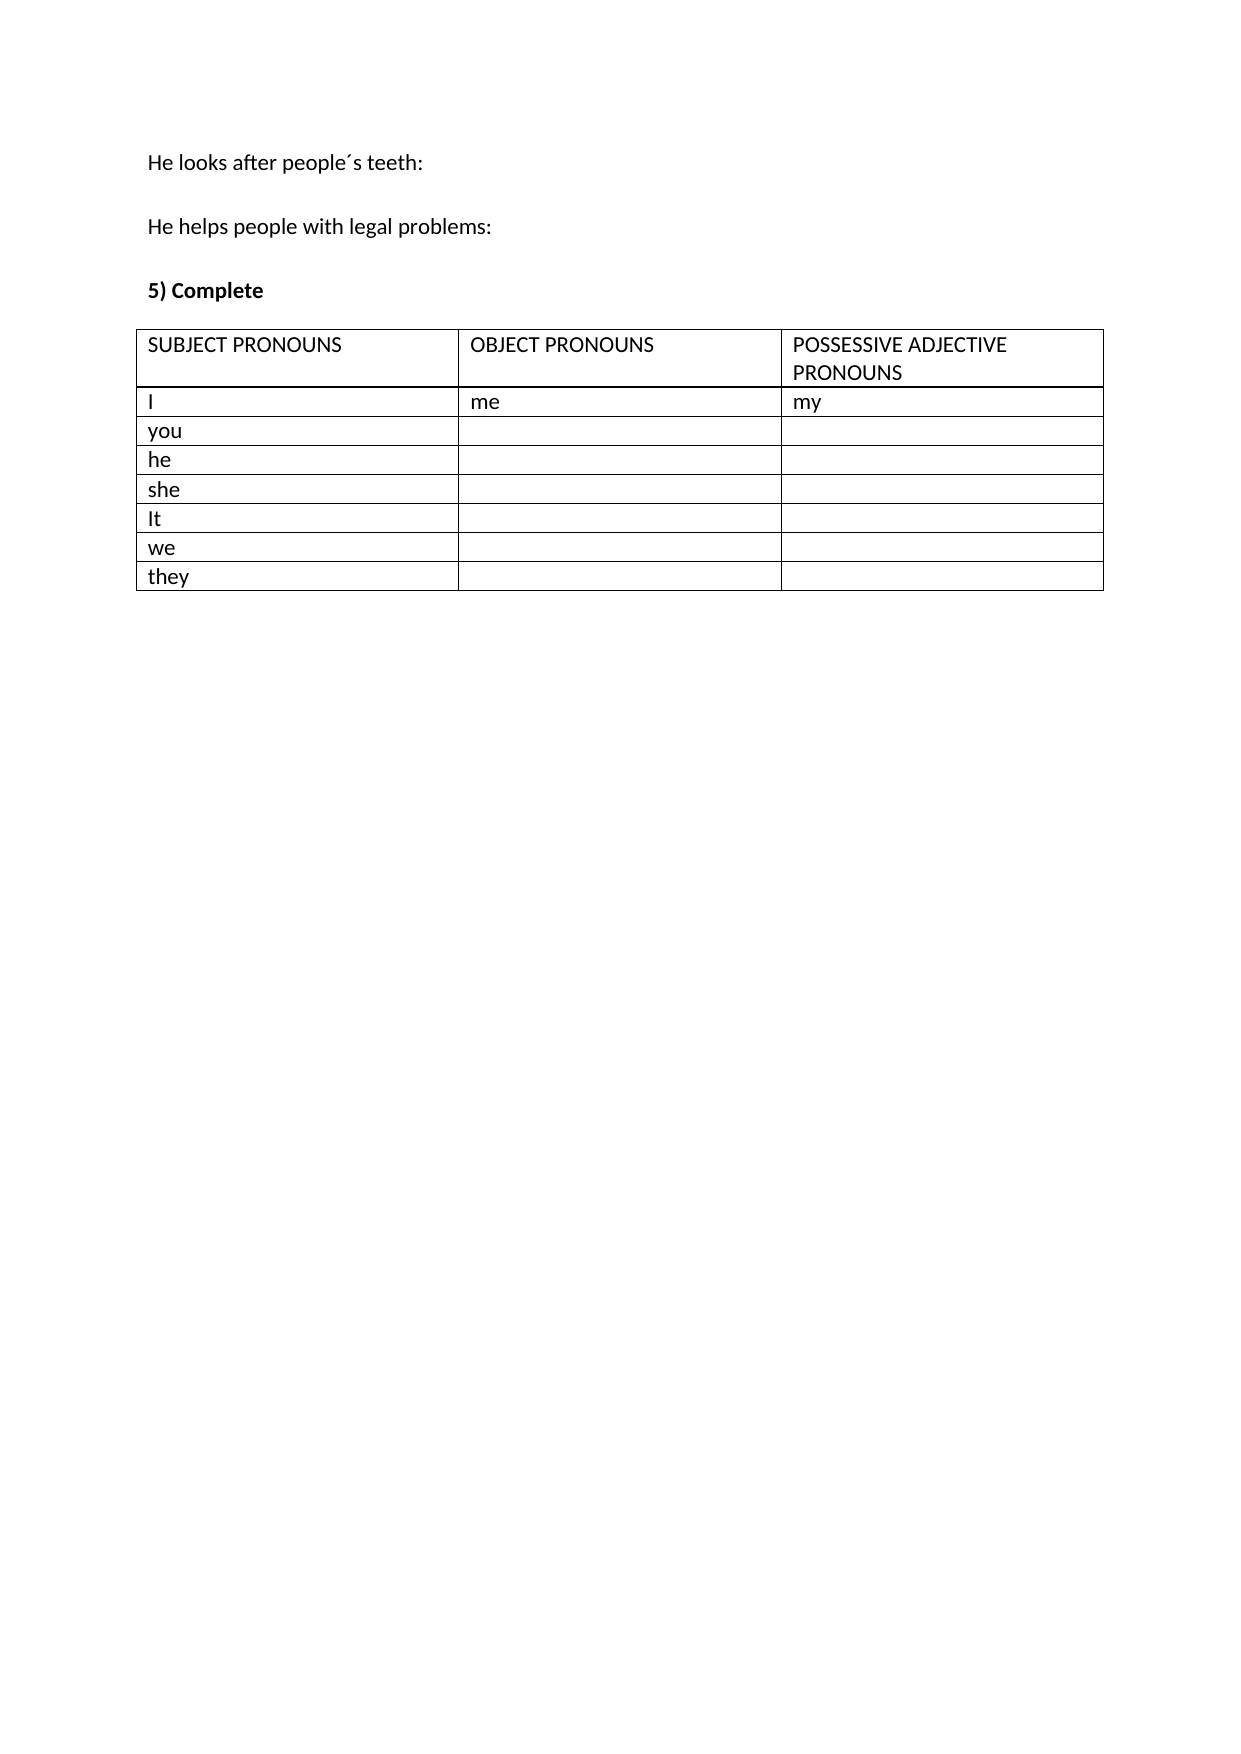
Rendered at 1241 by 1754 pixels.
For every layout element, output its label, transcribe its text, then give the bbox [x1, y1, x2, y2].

table_cell [782, 446, 1103, 474]
table_cell [782, 417, 1103, 444]
table_cell me [459, 388, 781, 416]
table_header OBJECT PRONOUNS [459, 330, 781, 386]
table_cell [782, 533, 1103, 561]
table_cell [459, 533, 781, 561]
table_cell [459, 562, 781, 590]
table_cell we [137, 533, 458, 561]
table_cell [459, 475, 781, 503]
table_cell my [782, 388, 1103, 416]
table_cell [782, 475, 1103, 503]
table_cell you [137, 417, 458, 444]
table_cell I [137, 388, 458, 416]
table_cell [459, 417, 781, 444]
table_cell [782, 504, 1103, 532]
table_cell [459, 504, 781, 532]
table_cell [459, 446, 781, 474]
table_header SUBJECT PRONOUNS [137, 330, 458, 386]
table_cell he [137, 446, 458, 474]
table_cell she [137, 475, 458, 503]
table_header POSSESSIVE ADJECTIVE PRONOUNS [782, 330, 1103, 386]
table_cell [782, 562, 1103, 590]
table_cell It [137, 504, 458, 532]
text He looks after people´s teeth: He helps people with legal problems: 5) Complete [148, 148, 1093, 304]
table_cell they [137, 562, 458, 590]
